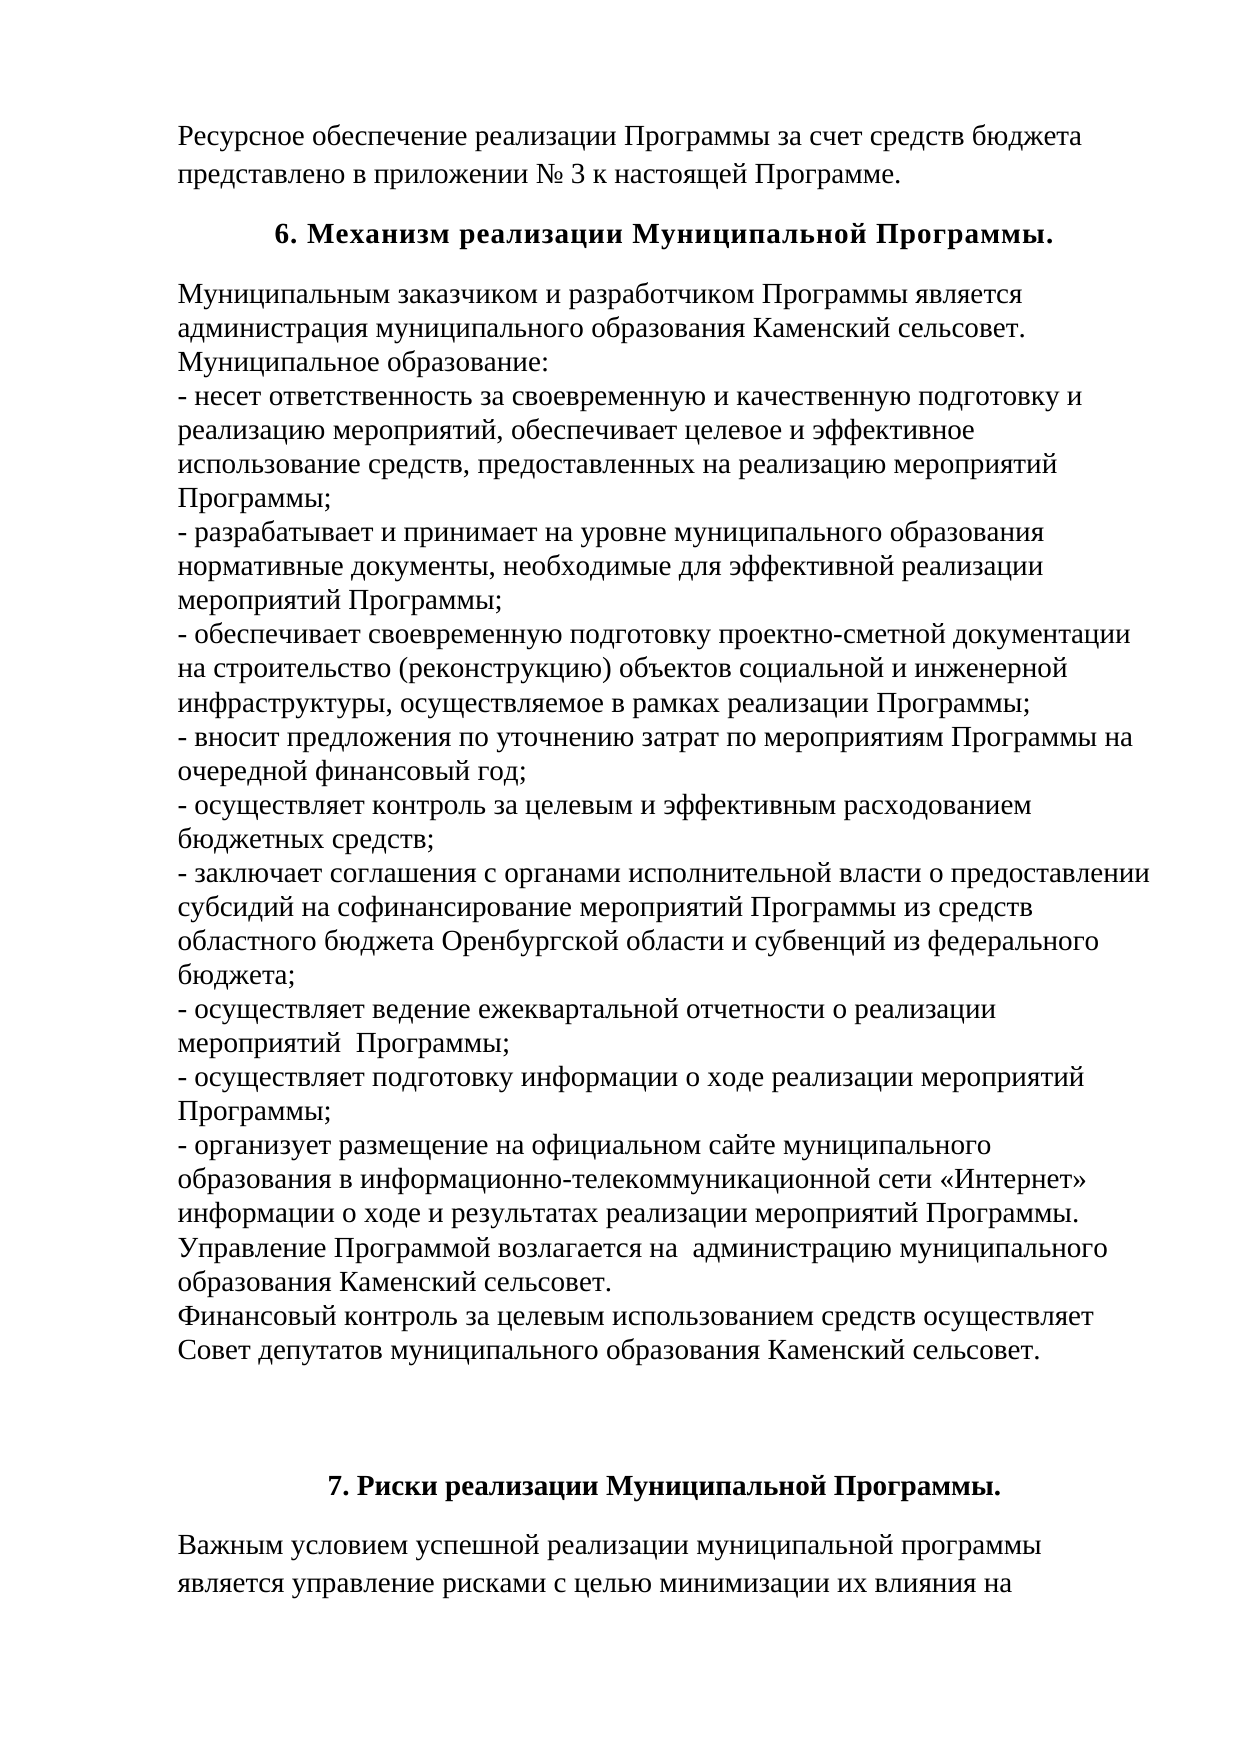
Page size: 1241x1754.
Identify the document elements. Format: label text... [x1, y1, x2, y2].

text Управление Программой возлагается на администрацию муниципального образования Каменский сельсовет. Финансовый контроль за целевым использованием средств осуществляет Совет депутатов муниципального образования Каменский сельсовет. [177, 1229, 1152, 1365]
text Ресурсное обеспечение реализации Программы за счет средств бюджета представлено в приложении № 3 к настоящей Программе. [177, 118, 1152, 190]
text 6. Механизм реализации Муниципальной Программы. [177, 216, 1152, 249]
text - организует размещение на официальном сайте муниципального образования в информационно-телекоммуникационной сети «Интернет» информации о ходе и результатах реализации мероприятий Программы. [177, 1127, 1152, 1229]
text 7. Риски реализации Муниципальной Программы. [177, 1468, 1152, 1501]
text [177, 1527, 1152, 1599]
text Муниципальным заказчиком и разработчиком Программы является администрация муниципального образования Каменский сельсовет. Муниципальное образование: - несет ответственность за своевременную и качественную подготовку и реализацию мероприятий, обеспечивает целевое и эффективное использование средств, предоставленных на реализацию мероприятий Программы; - разрабатывает и принимает на уровне муниципального образования нормативные документы, необходимые для эффективной реализации мероприятий Программы; - обеспечивает своевременную подготовку проектно-сметной документации на строительство (реконструкцию) объектов социальной и инженерной инфраструктуры, осуществляемое в рамках реализации Программы; - вносит предложения по уточнению затрат по мероприятиям Программы на очередной финансовый год; - осуществляет контроль за целевым и эффективным расходованием бюджетных средств; - заключает соглашения с органами исполнительной власти о предоставлении субсидий на софинансирование мероприятий Программы из средств областного бюджета Оренбургской области и субвенций из федерального бюджета; - осуществляет ведение ежеквартальной отчетности о реализации мероприятий Программы; - осуществляет подготовку информации о ходе реализации мероприятий Программы; [177, 275, 1152, 1127]
